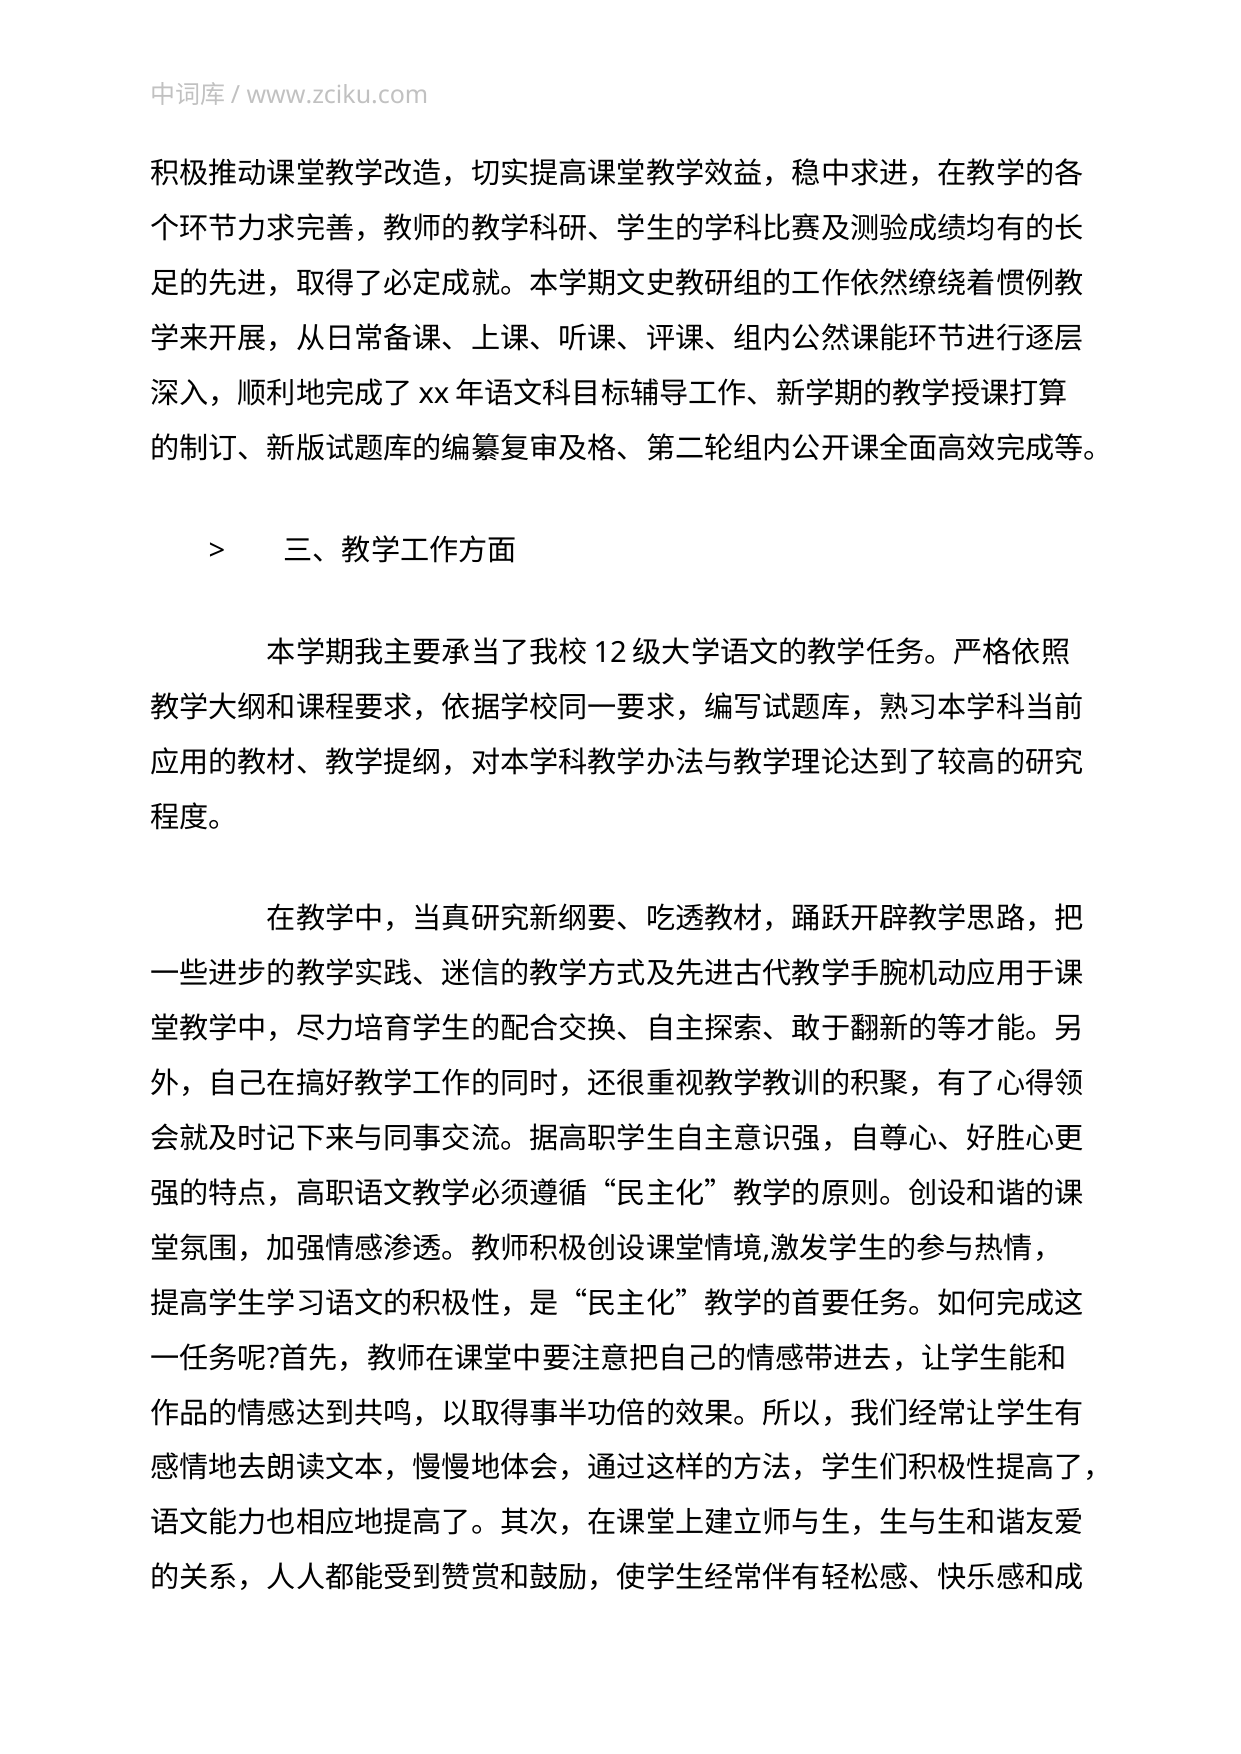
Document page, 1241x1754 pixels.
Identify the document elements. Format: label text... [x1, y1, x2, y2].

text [150, 150, 1090, 467]
text > 三、教学工作方面 [150, 526, 1090, 569]
text 本学期我主要承当了我校12级大学语文的教学任务。严格依照教学大纲和课程要求，依据学校同一要求，编写试题库，熟习本学科当前应用的教材、教学提纲，对本学科教学办法与教学理论达到了较高的研究程度。 [150, 628, 1090, 835]
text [150, 895, 1090, 1596]
